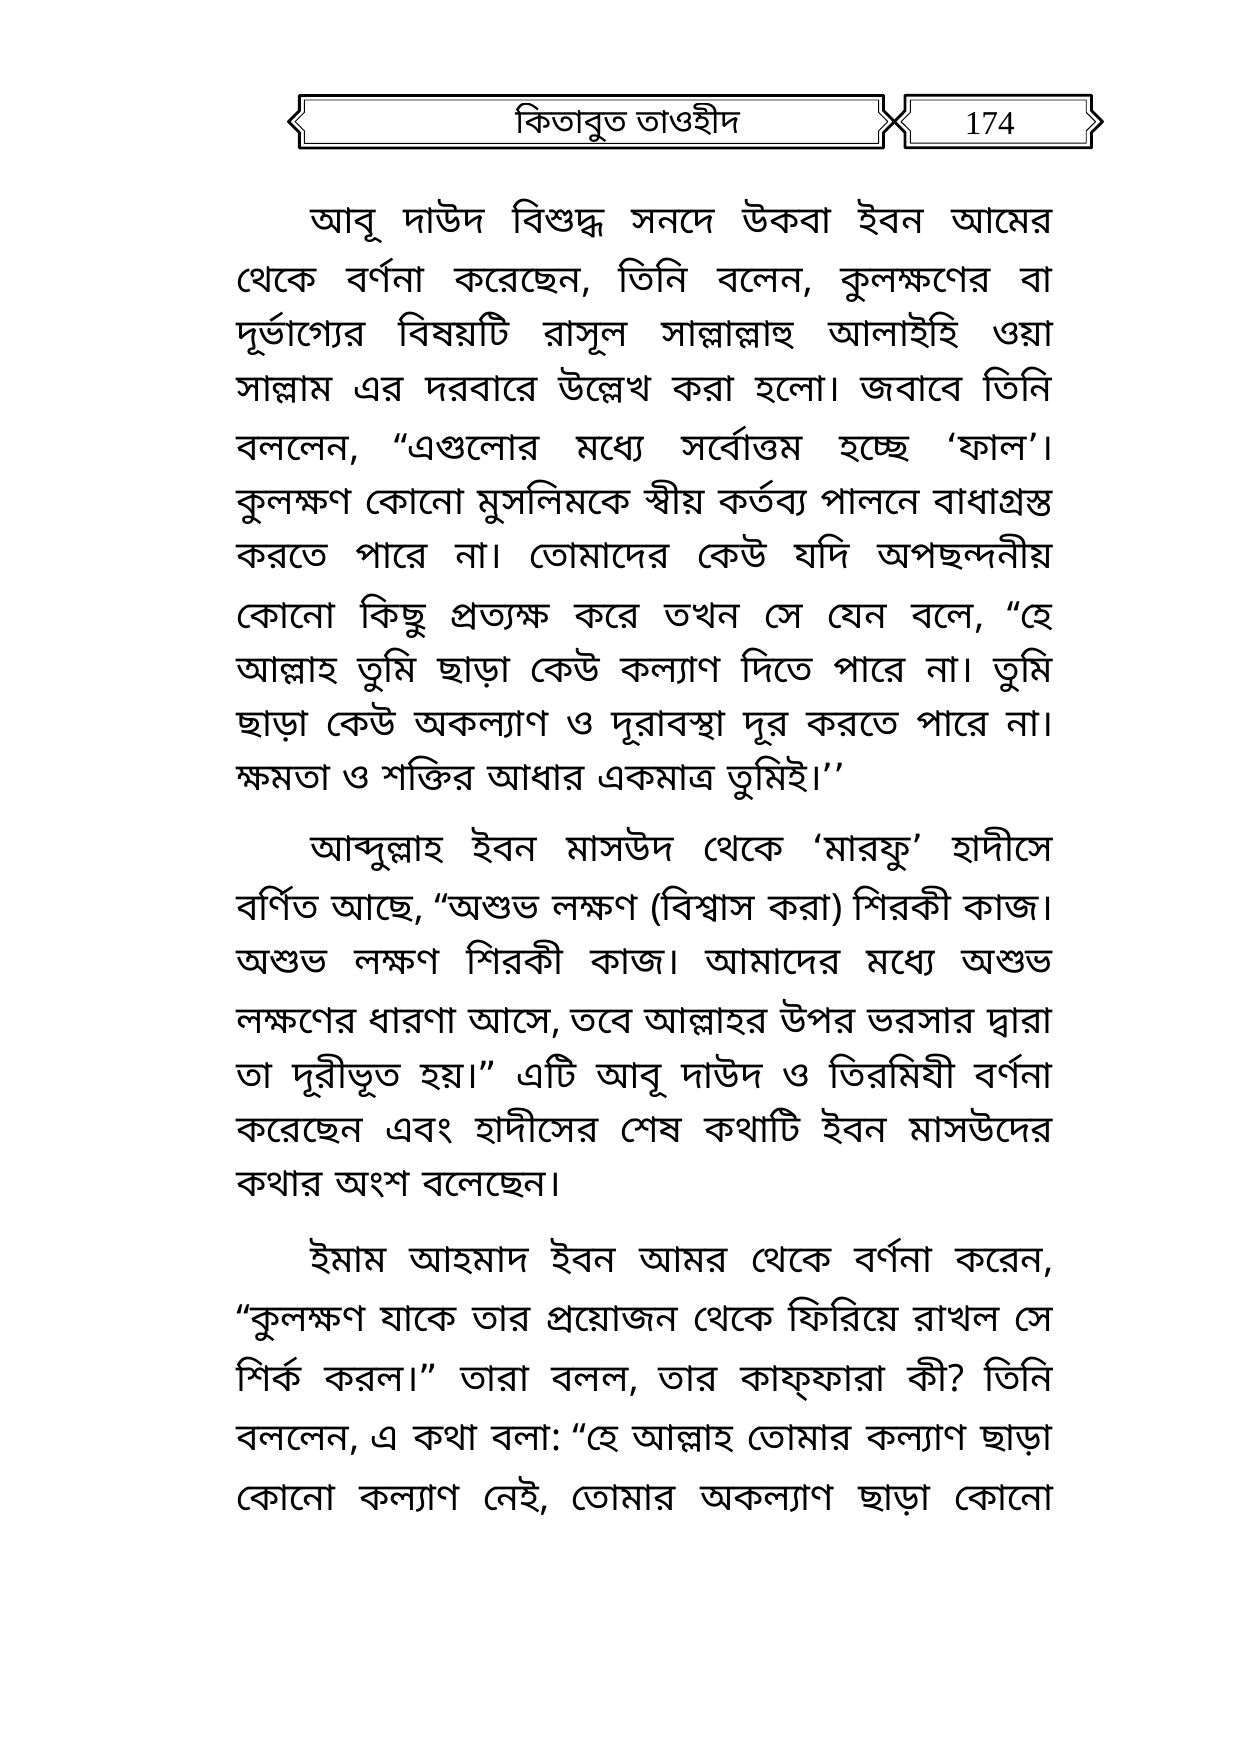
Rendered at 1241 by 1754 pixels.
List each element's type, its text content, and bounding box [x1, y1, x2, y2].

text আবূ দাউদ বিশুদ্ধ সনদে উকবা ইবন আমের থেকে বর্ণনা করেছেন, তিনি বলেন, কুলক্ষণের বা দূর্ভাগ্যের বিষয়টি রাসূল সাল্লাল্লাহু আলাইহি ওয়া সাল্লাম এর দরবারে উল্লেখ করা হলো। জবাবে তিনি বললেন, “এগুলোর মধ্যে সর্বোত্তম হচ্ছে ‘ফাল’। কুলক্ষণ কোনো মুসলিমকে স্বীয় কর্তব্য পালনে বাধাগ্রস্ত করতে পারে না। তোমাদের কেউ যদি অপছন্দনীয় কোনো কিছু প্রত্যক্ষ করে তখন সে যেন বলে, ‘‘হে আল্লাহ তুমি ছাড়া কেউ কল্যাণ দিতে পারে না। তুমি ছাড়া কেউ অকল্যাণ ও দূরাবস্থা দূর করতে পারে না। ক্ষমতা ও শক্তির আধার একমাত্র তুমিই।’’ [236, 199, 1053, 806]
text আব্দুল্লাহ ইবন মাসউদ থেকে ‘মারফু’ হাদীসে বর্ণিত আছে, “অশুভ লক্ষণ (বিশ্বাস করা) শিরকী কাজ। অশুভ লক্ষণ শিরকী কাজ। আমাদের মধ্যে অশুভ লক্ষণের ধারণা আসে, তবে আল্লাহর উপর ভরসার দ্বারা তা দূরীভূত হয়।” এটি আবূ দাউদ ও তিরমিযী বর্ণনা করেছেন এবং হাদীসের শেষ কথাটি ইবন মাসউদের কথার অংশ বলেছেন। [236, 826, 1053, 1211]
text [236, 1232, 1053, 1525]
